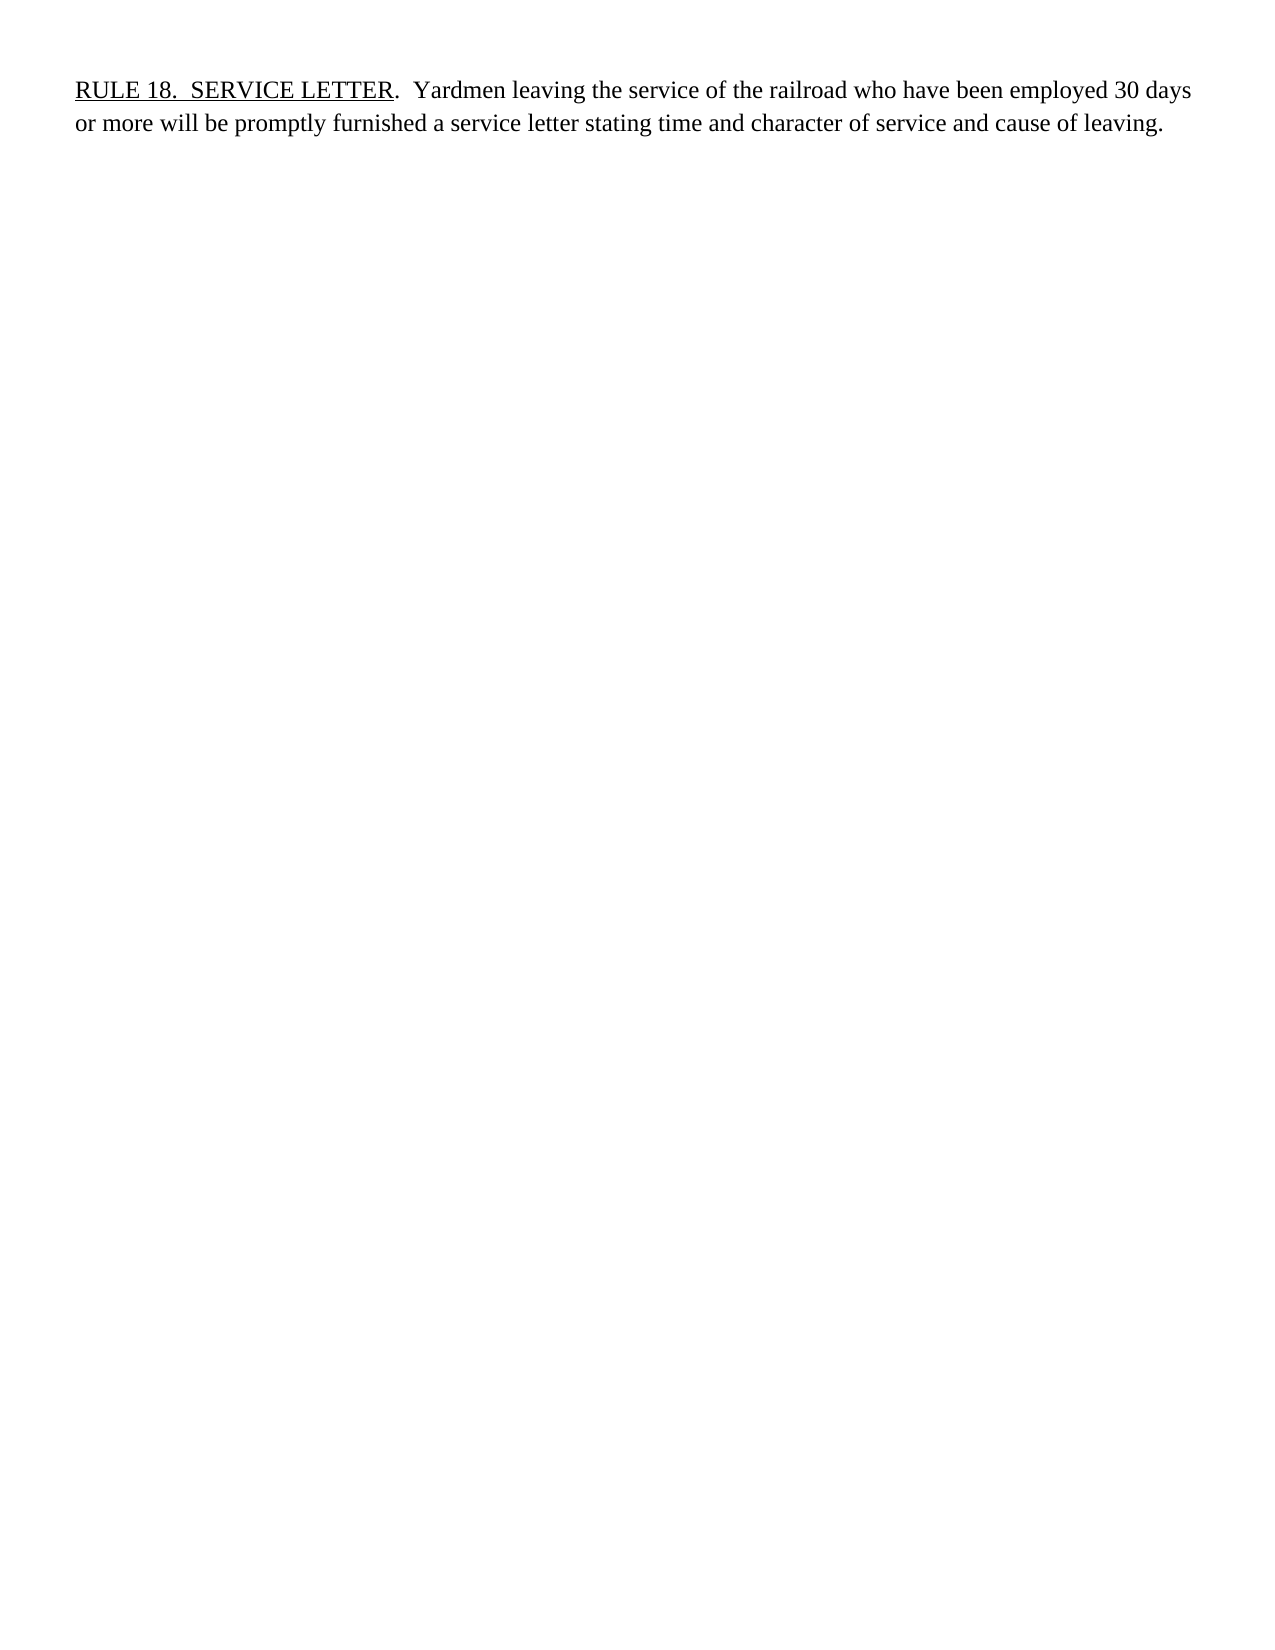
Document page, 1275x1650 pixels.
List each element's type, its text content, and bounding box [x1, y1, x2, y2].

text RULE 18. SERVICE LETTER. Yardmen leaving the service of the railroad who have been employed 30 days or more will be promptly furnished a service letter stating time and character of service and cause of leaving. [75, 75, 1200, 137]
